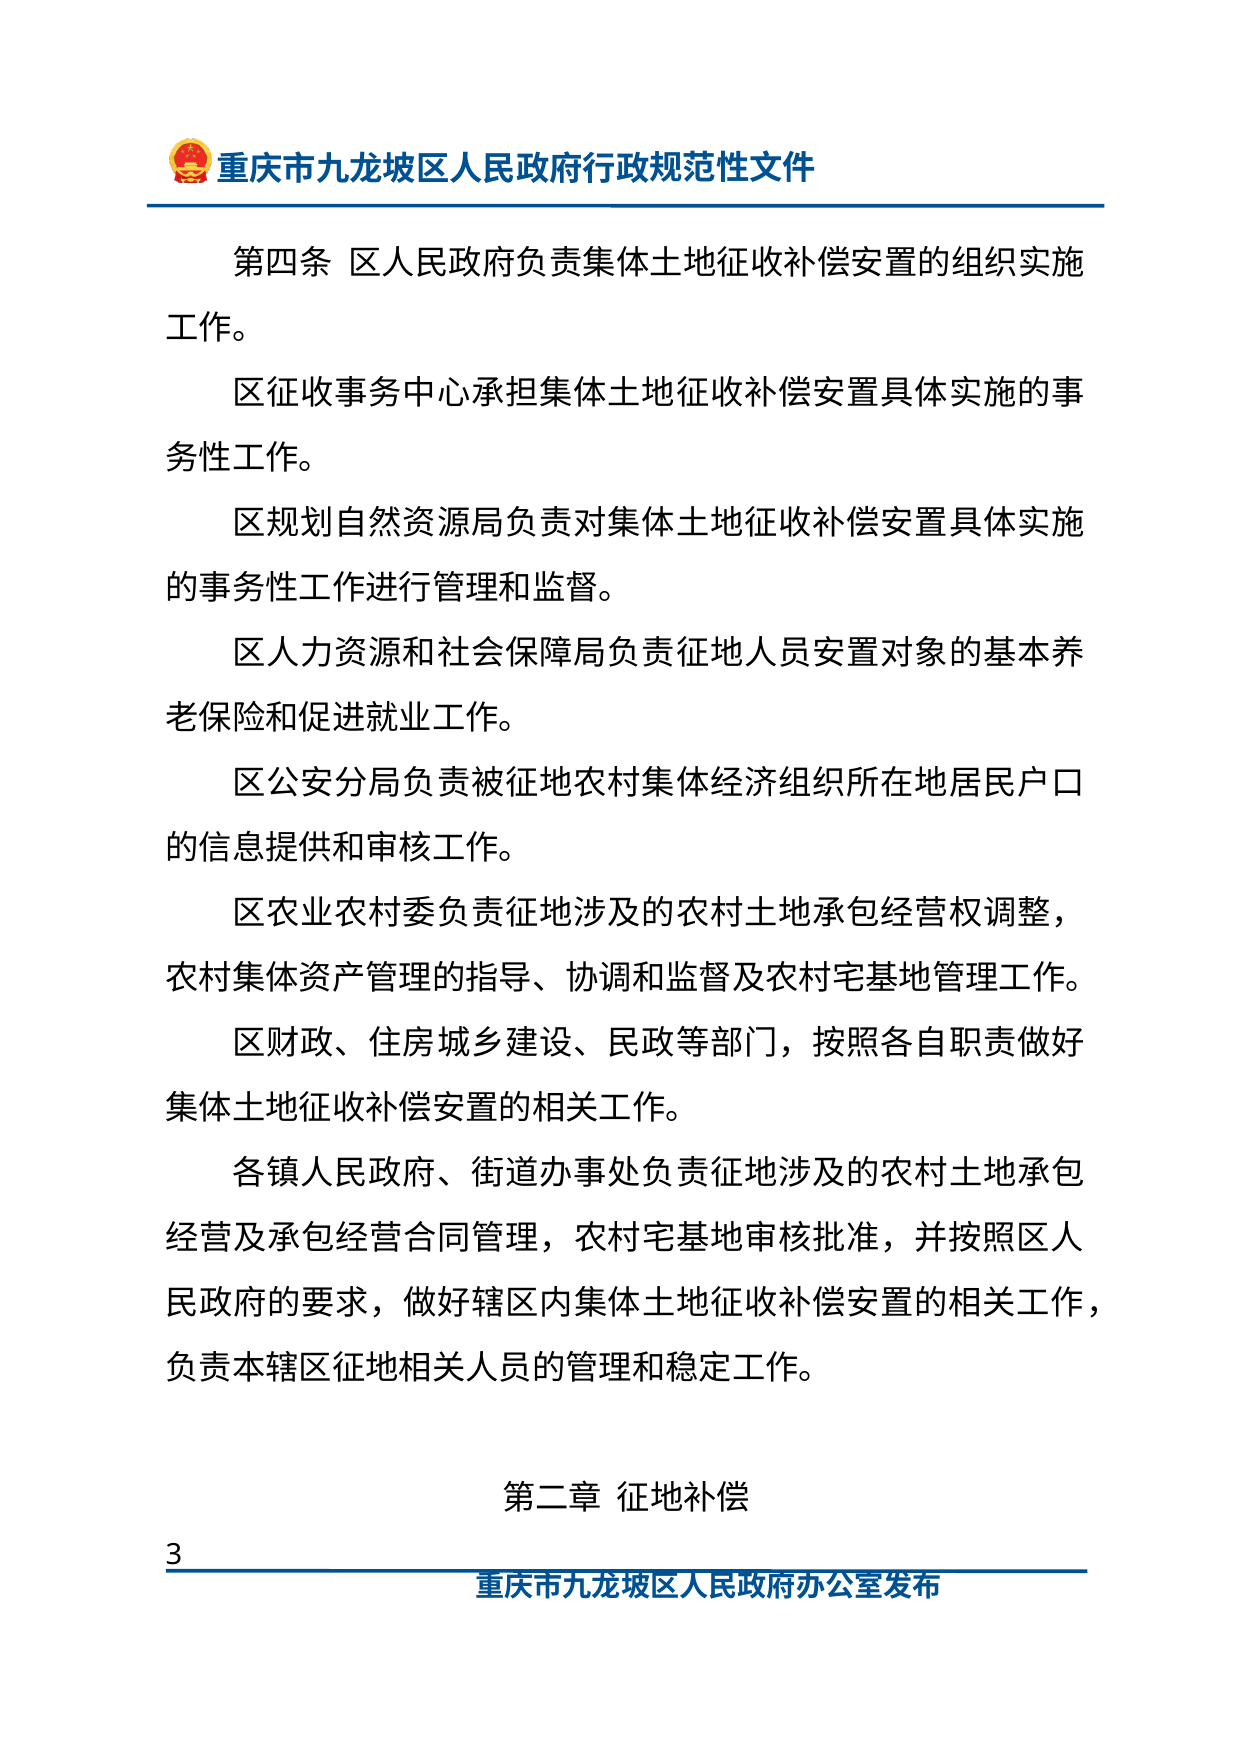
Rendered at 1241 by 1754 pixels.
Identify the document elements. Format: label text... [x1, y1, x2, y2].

text 区农业农村委负责征地涉及的农村土地承包经营权调整，农村集体资产管理的指导、协调和监督及农村宅基地管理工作。 [165, 877, 1087, 1007]
text 区规划自然资源局负责对集体土地征收补偿安置具体实施的事务性工作进行管理和监督。 [165, 487, 1087, 617]
text 第四条 区人民政府负责集体土地征收补偿安置的组织实施工作。 [165, 227, 1087, 357]
picture [165, 136, 216, 187]
text 区财政、住房城乡建设、民政等部门，按照各自职责做好集体土地征收补偿安置的相关工作。 [165, 1007, 1087, 1137]
text 各镇人民政府、街道办事处负责征地涉及的农村土地承包经营及承包经营合同管理，农村宅基地审核批准，并按照区人民政府的要求，做好辖区内集体土地征收补偿安置的相关工作，负责本辖区征地相关人员的管理和稳定工作。 [165, 1137, 1087, 1397]
text 区人力资源和社会保障局负责征地人员安置对象的基本养老保险和促进就业工作。 [165, 617, 1087, 747]
text 区征收事务中心承担集体土地征收补偿安置具体实施的事务性工作。 [165, 357, 1087, 487]
text 区公安分局负责被征地农村集体经济组织所在地居民户口的信息提供和审核工作。 [165, 747, 1087, 877]
text 第二章 征地补偿 [165, 1462, 1087, 1527]
